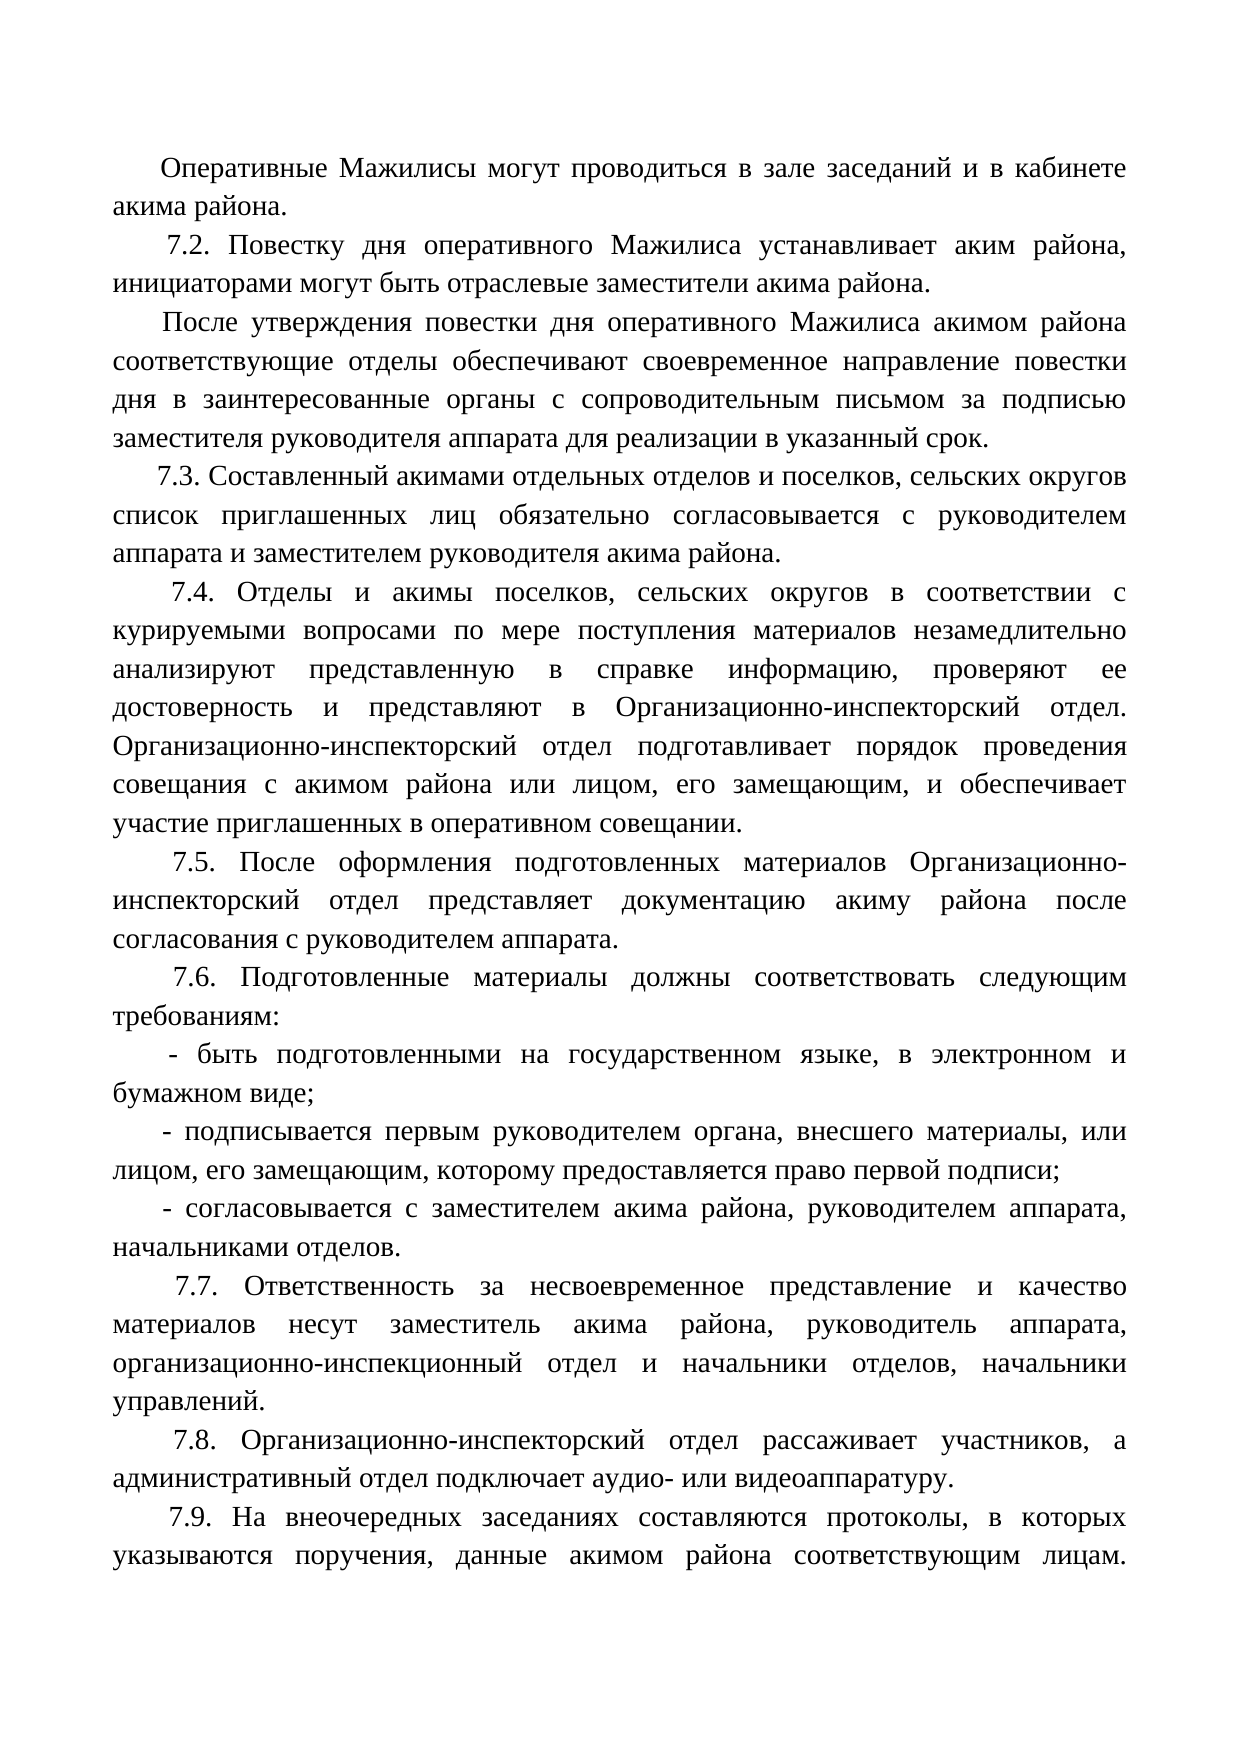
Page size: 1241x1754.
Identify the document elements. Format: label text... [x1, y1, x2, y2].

text 7.4. Отделы и акимы поселков, сельских округов в соответствии с курируемыми вопросами по мере поступления материалов незамедлительно анализируют представленную в справке информацию, проверяют ее достоверность и представляют в Организационно-инспекторский отдел. Организационно-инспекторский отдел подготавливает порядок проведения совещания с акимом района или лицом, его замещающим, и обеспечивает участие приглашенных в оперативном совещании. [112, 574, 1128, 839]
text После утверждения повестки дня оперативного Мажилиса акимом района соответствующие отделы обеспечивают своевременное направление повестки дня в заинтересованные органы с сопроводительным письмом за подписью заместителя руководителя аппарата для реализации в указанный срок. [112, 304, 1128, 453]
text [112, 1499, 1128, 1571]
text - согласовывается с заместителем акима района, руководителем аппарата, начальниками отделов. [112, 1191, 1128, 1263]
text 7.5. После оформления подготовленных материалов Организационно-инспекторский отдел представляет документацию акиму района после согласования с руководителем аппарата. [112, 844, 1128, 954]
text - подписывается первым руководителем органа, внесшего материалы, или лицом, его замещающим, которому предоставляется право первой подписи; [112, 1113, 1128, 1186]
text Оперативные Мажилисы могут проводиться в зале заседаний и в кабинете акима района. [112, 150, 1128, 222]
text 7.7. Ответственность за несвоевременное представление и качество материалов несут заместитель акима района, руководитель аппарата, организационно-инспекционный отдел и начальники отделов, начальники управлений. [112, 1268, 1128, 1417]
text 7.6. Подготовленные материалы должны соответствовать следующим требованиям: [112, 959, 1128, 1031]
text - быть подготовленными на государственном языке, в электронном и бумажном виде; [112, 1036, 1128, 1108]
text 7.8. Организационно-инспекторский отдел рассаживает участников, а административный отдел подключает аудио- или видеоаппаратуру. [112, 1422, 1128, 1494]
text 7.3. Составленный акимами отдельных отделов и поселков, сельских округов список приглашенных лиц обязательно согласовывается с руководителем аппарата и заместителем руководителя акима района. [112, 458, 1128, 569]
text 7.2. Повестку дня оперативного Мажилиса устанавливает аким района, инициаторами могут быть отраслевые заместители акима района. [112, 227, 1128, 299]
